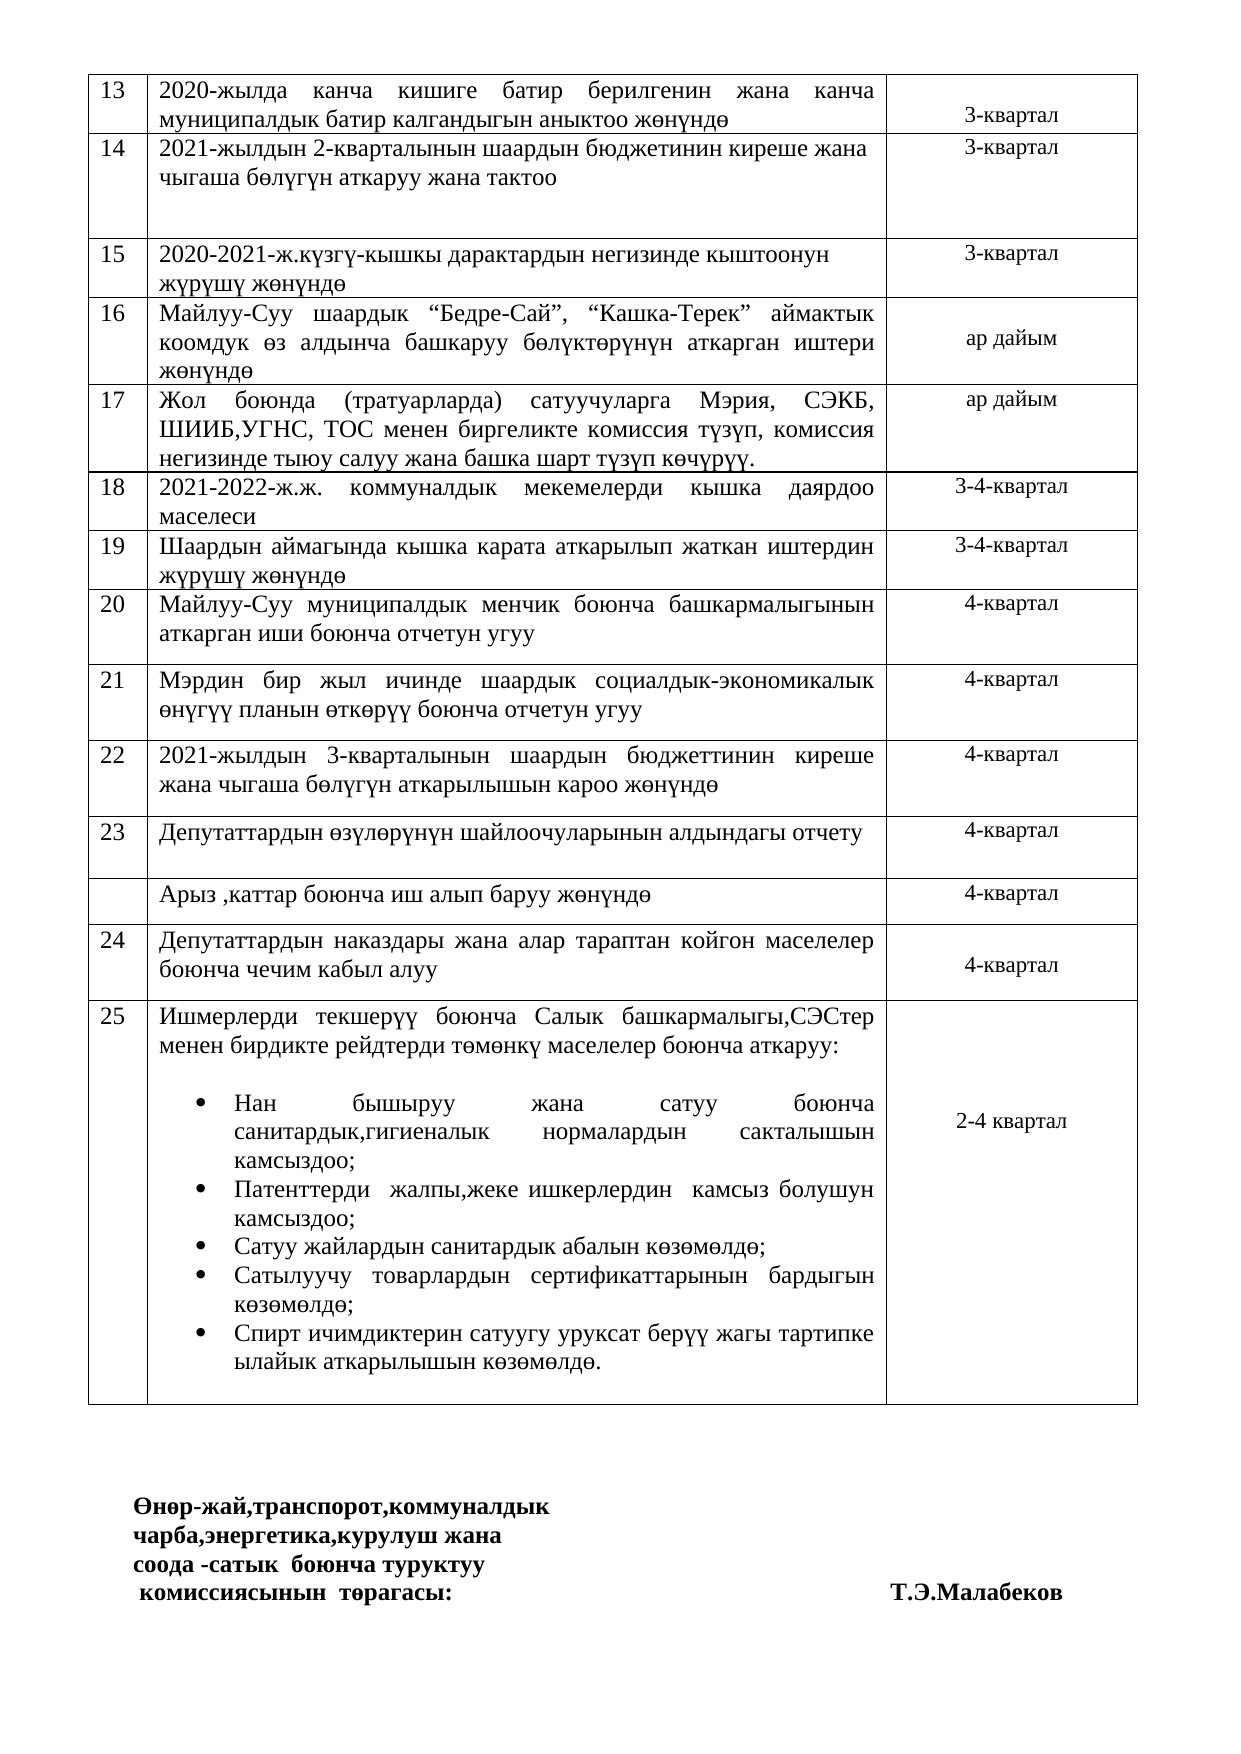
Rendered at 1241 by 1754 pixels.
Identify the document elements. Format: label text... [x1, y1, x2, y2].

table_cell 19 [89, 531, 147, 588]
table_cell 4-квартал [887, 590, 1137, 664]
table_cell 3-4-квартал [887, 531, 1137, 588]
table_cell Майлуу-Суу шаардык “Бедре-Сай”, “Кашка-Терек” аймактык коомдук өз алдынча башкаруу бөлүктөрүнүн аткарган иштери жөнүндө [148, 298, 886, 384]
table_cell 2020-жылда канча кишиге батир берилгенин жана канча муниципалдык батир калгандыгын аныктоо жөнүндө [148, 75, 886, 132]
table_cell 3-квартал [887, 75, 1137, 132]
table_cell 2-4 квартал [887, 1001, 1137, 1404]
table_cell 4-квартал [887, 665, 1137, 739]
text чарба,энергетика,курулуш жана [118, 1520, 1152, 1549]
table_cell 14 [89, 134, 147, 238]
table_cell 2020-2021-ж.күзгү-кышкы дарактардын негизинде кыштоонун жүрүшү жөнүндө [148, 239, 886, 297]
text соода -сатык боюнча туруктуу [118, 1549, 1152, 1577]
text Өнөр-жай,транспорот,коммуналдык [133, 1491, 1152, 1520]
table_cell Жол боюнда (тратуарларда) сатуучуларга Мэрия, СЭКБ, ШИИБ,УГНС, ТОС менен биргеликте комиссия түзүп, комиссия негизинде тыюу салуу жана башка шарт түзүп көчүрүү. [148, 385, 886, 471]
table_cell 4-квартал [887, 817, 1137, 878]
table_cell Ишмерлерди текшерүү боюнча Салык башкармалыгы,СЭСтер менен бирдикте рейдтерди төмөнкү маселелер боюнча аткаруу: Нан бышыруу жана сатуу боюнча санитардык,гигиеналык нормалардын сакталышын камсыздоо; Патенттерди жалпы,жеке ишкерлердин камсыз болушун камсыздоо; Сатуу жайлардын санитардык абалын көзөмөлдө; Сатылуучу товарлардын сертификаттарынын бардыгын көзөмөлдө; Спирт ичимдиктерин сатуугу уруксат берүү жагы тартипке ылайык аткарылышын көзөмөлдө. [148, 1001, 886, 1404]
table_cell 4-квартал [887, 879, 1137, 924]
table_cell 13 [89, 75, 147, 132]
table_cell 4-квартал [887, 925, 1137, 1000]
text комиссиясынын төрагасы: Т.Э.Малабеков [133, 1577, 1152, 1606]
table_cell 16 [89, 298, 147, 384]
table_cell 3-4-квартал [887, 473, 1137, 530]
table_cell 20 [89, 590, 147, 664]
table_cell ар дайым [887, 298, 1137, 384]
table_cell 2021-жылдын 2-кварталынын шаардын бюджетинин киреше жана чыгаша бөлүгүн аткаруу жана тактоо [148, 134, 886, 238]
table_cell 24 [89, 925, 147, 1000]
table_cell Депутаттардын өзүлөрүнүн шайлоочуларынын алдындагы отчету [148, 817, 886, 878]
table_cell 17 [89, 385, 147, 471]
table_cell Арыз ,каттар боюнча иш алып баруу жөнүндө [148, 879, 886, 924]
table_cell 2021-2022-ж.ж. коммуналдык мекемелерди кышка даярдоо маселеси [148, 473, 886, 530]
table_cell 21 [89, 665, 147, 739]
table_cell 2021-жылдын 3-кварталынын шаардын бюджеттинин киреше жана чыгаша бөлүгүн аткарылышын кароо жөнүндө [148, 741, 886, 816]
table_cell 23 [89, 817, 147, 878]
table_cell Мэрдин бир жыл ичинде шаардык социалдык-экономикалык өнүгүү планын өткөрүү боюнча отчетун угуу [148, 665, 886, 739]
table_cell ар дайым [887, 385, 1137, 471]
table_cell [89, 879, 147, 924]
table_cell 15 [89, 239, 147, 297]
table_cell 3-квартал [887, 239, 1137, 297]
table_cell 25 [89, 1001, 147, 1404]
table_cell Шаардын аймагында кышка карата аткарылып жаткан иштердин жүрүшү жөнүндө [148, 531, 886, 588]
table_cell 22 [89, 741, 147, 816]
table_cell 3-квартал [887, 134, 1137, 238]
table_cell 18 [89, 473, 147, 530]
table_cell Депутаттардын наказдары жана алар тараптан койгон маселелер боюнча чечим кабыл алуу [148, 925, 886, 1000]
table_cell 4-квартал [887, 741, 1137, 816]
table_cell Майлуу-Суу муниципалдык менчик боюнча башкармалыгынын аткарган иши боюнча отчетун угуу [148, 590, 886, 664]
